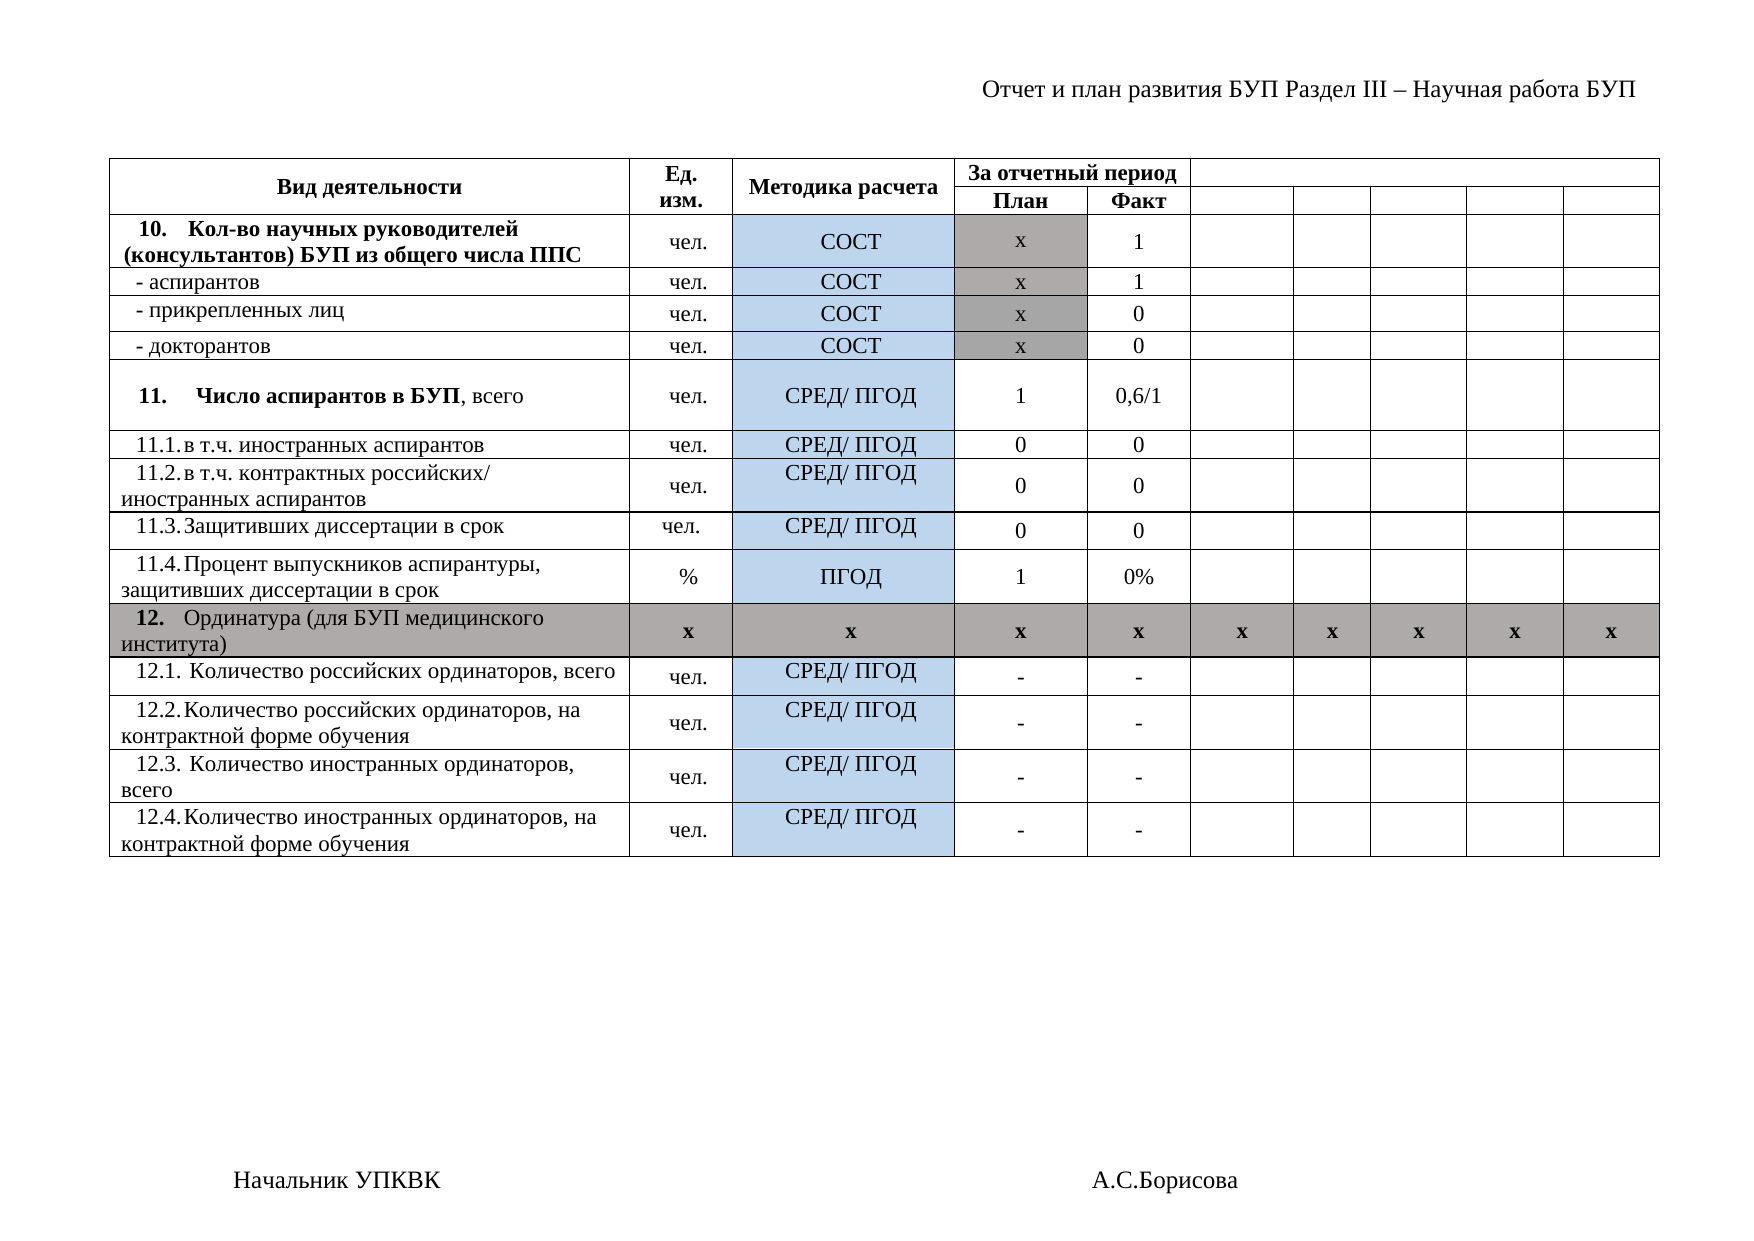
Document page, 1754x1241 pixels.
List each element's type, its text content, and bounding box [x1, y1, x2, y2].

table_cell чел. [630, 215, 732, 267]
table_cell чел. [630, 803, 732, 856]
table_cell 1 [955, 550, 1087, 603]
table_cell [1564, 696, 1659, 748]
table_cell [1564, 431, 1659, 458]
table_cell [1467, 360, 1563, 430]
table_cell х [955, 268, 1087, 295]
table_cell в т.ч. контрактных российских/ иностранных аспирантов [110, 459, 629, 511]
table_cell [1371, 550, 1466, 603]
table_cell - [1088, 658, 1190, 695]
table_cell чел. [630, 459, 732, 511]
table_cell [1564, 513, 1659, 549]
table_cell [1191, 296, 1293, 331]
table_cell - докторантов [110, 332, 629, 359]
table_cell [1294, 658, 1370, 695]
table_cell Факт [1088, 187, 1190, 213]
table_cell [1467, 658, 1563, 695]
table_cell - [955, 803, 1087, 856]
table_cell [1467, 513, 1563, 549]
table_cell х [1371, 604, 1466, 656]
table_cell Количество иностранных ординаторов, всего [110, 750, 629, 802]
table_cell - [955, 750, 1087, 802]
table_cell [1371, 658, 1466, 695]
table_cell - [1088, 750, 1190, 802]
table_cell [1191, 696, 1293, 748]
table_cell чел. [630, 268, 732, 295]
table_cell [1294, 803, 1370, 856]
table_cell [1191, 360, 1293, 430]
table_cell План [955, 187, 1087, 213]
table_cell СРЕД/ ПГОД [733, 360, 954, 430]
table_cell [1371, 215, 1466, 267]
table_cell [1191, 550, 1293, 603]
table_cell [1294, 431, 1370, 458]
table_cell 0 [955, 513, 1087, 549]
table_cell [1191, 332, 1293, 359]
table_cell [1294, 296, 1370, 331]
table_header Вид деятельности [110, 159, 629, 213]
table_cell 0 [1088, 332, 1190, 359]
table_cell Ординатура (для БУП медицинского института) [110, 604, 629, 656]
table_cell [1564, 215, 1659, 267]
table_cell х [1467, 604, 1563, 656]
table_cell СРЕД/ ПГОД [733, 803, 954, 856]
table_header Ед. изм. [630, 159, 732, 213]
table_cell Защитивших диссертации в срок [110, 513, 629, 549]
table_cell [1564, 296, 1659, 331]
table_cell [1191, 459, 1293, 511]
table_cell [1191, 268, 1293, 295]
table_cell - [1088, 696, 1190, 748]
table_cell [1371, 803, 1466, 856]
table_cell чел. [630, 513, 732, 549]
table_cell [1294, 550, 1370, 603]
table_cell х [955, 332, 1087, 359]
table_cell чел. [630, 431, 732, 458]
table_cell [1371, 332, 1466, 359]
table_cell [1371, 296, 1466, 331]
table_cell [1564, 332, 1659, 359]
table_cell х [955, 296, 1087, 331]
table_cell [1467, 187, 1563, 213]
table_cell [1371, 459, 1466, 511]
table_cell [1564, 750, 1659, 802]
table_cell СОСТ [733, 215, 954, 267]
table_cell х [1564, 604, 1659, 656]
table_cell [1371, 187, 1466, 213]
table_cell СРЕД/ ПГОД [733, 459, 954, 511]
table_cell [1371, 696, 1466, 748]
table_header За отчетный период [955, 159, 1190, 186]
table_cell Кол-во научных руководителей (консультантов) БУП из общего числа ППС [110, 215, 629, 267]
table_cell [1564, 658, 1659, 695]
table_cell [1294, 268, 1370, 295]
table_cell [1191, 750, 1293, 802]
table_cell СРЕД/ ПГОД [733, 431, 954, 458]
table_cell Количество российских ординаторов, всего [110, 658, 629, 695]
table_cell [1564, 803, 1659, 856]
table_cell [1294, 459, 1370, 511]
table_cell х [955, 215, 1087, 267]
table_cell [1564, 459, 1659, 511]
table_cell - аспирантов [110, 268, 629, 295]
table_cell ПГОД [733, 550, 954, 603]
table_cell [1371, 750, 1466, 802]
table_cell [1371, 431, 1466, 458]
table_cell [1294, 750, 1370, 802]
table_cell х [1088, 604, 1190, 656]
table_cell [1191, 658, 1293, 695]
table_header [1191, 159, 1659, 186]
table_cell 0 [1088, 459, 1190, 511]
table_cell СРЕД/ ПГОД [733, 696, 954, 748]
table_cell 1 [955, 360, 1087, 430]
table_cell % [630, 550, 732, 603]
table_cell [1191, 513, 1293, 549]
table_cell 0 [955, 459, 1087, 511]
table_cell 0 [1088, 431, 1190, 458]
table_cell [1467, 332, 1563, 359]
table_cell СРЕД/ ПГОД [733, 658, 954, 695]
table_cell СРЕД/ ПГОД [733, 513, 954, 549]
table_cell [1191, 803, 1293, 856]
table_cell [1191, 187, 1293, 213]
table_cell [1191, 431, 1293, 458]
table_cell [1371, 360, 1466, 430]
table_cell [1371, 513, 1466, 549]
table_cell х [1294, 604, 1370, 656]
table_cell СОСТ [733, 268, 954, 295]
table_cell [1191, 215, 1293, 267]
table_cell чел. [630, 360, 732, 430]
table_cell - [1088, 803, 1190, 856]
table_cell чел. [630, 658, 732, 695]
table_header Методика расчета [733, 159, 954, 213]
table_cell [1467, 215, 1563, 267]
table_cell 0,6/1 [1088, 360, 1190, 430]
table_cell чел. [630, 750, 732, 802]
table_cell х [955, 604, 1087, 656]
table_cell 1 [1088, 268, 1190, 295]
table_cell [1467, 550, 1563, 603]
table_cell Число аспирантов в БУП, всего [110, 360, 629, 430]
table_cell х [630, 604, 732, 656]
table_cell в т.ч. иностранных аспирантов [110, 431, 629, 458]
table_cell 0 [1088, 513, 1190, 549]
table_cell х [733, 604, 954, 656]
table_cell чел. [630, 296, 732, 331]
table_cell Процент выпускников аспирантуры, защитивших диссертации в срок [110, 550, 629, 603]
table_cell [1294, 215, 1370, 267]
table_cell [1467, 459, 1563, 511]
table_cell чел. [630, 332, 732, 359]
table_cell 0 [955, 431, 1087, 458]
table_cell чел. [630, 696, 732, 748]
table_cell [1467, 696, 1563, 748]
table_cell - [955, 658, 1087, 695]
table_cell [1467, 268, 1563, 295]
table_cell СРЕД/ ПГОД [733, 750, 954, 802]
table_cell 0 [1088, 296, 1190, 331]
table_cell [1467, 296, 1563, 331]
table_cell СОСТ [733, 296, 954, 331]
table_cell Количество российских ординаторов, на контрактной форме обучения [110, 696, 629, 748]
table_cell [1294, 187, 1370, 213]
table_cell СОСТ [733, 332, 954, 359]
table_cell х [1191, 604, 1293, 656]
table_cell Количество иностранных ординаторов, на контрактной форме обучения [110, 803, 629, 856]
table_cell [1564, 187, 1659, 213]
table_cell [1467, 431, 1563, 458]
table_cell 1 [1088, 215, 1190, 267]
table_cell [1294, 332, 1370, 359]
table_cell [1294, 360, 1370, 430]
table_cell [1371, 268, 1466, 295]
table_cell [1467, 750, 1563, 802]
table_cell [1564, 550, 1659, 603]
table_cell [1467, 803, 1563, 856]
table_cell [1564, 360, 1659, 430]
table_cell [1294, 696, 1370, 748]
table_cell - прикрепленных лиц [110, 296, 629, 331]
table_cell [1564, 268, 1659, 295]
table_cell - [955, 696, 1087, 748]
table_cell [1294, 513, 1370, 549]
table_cell 0% [1088, 550, 1190, 603]
